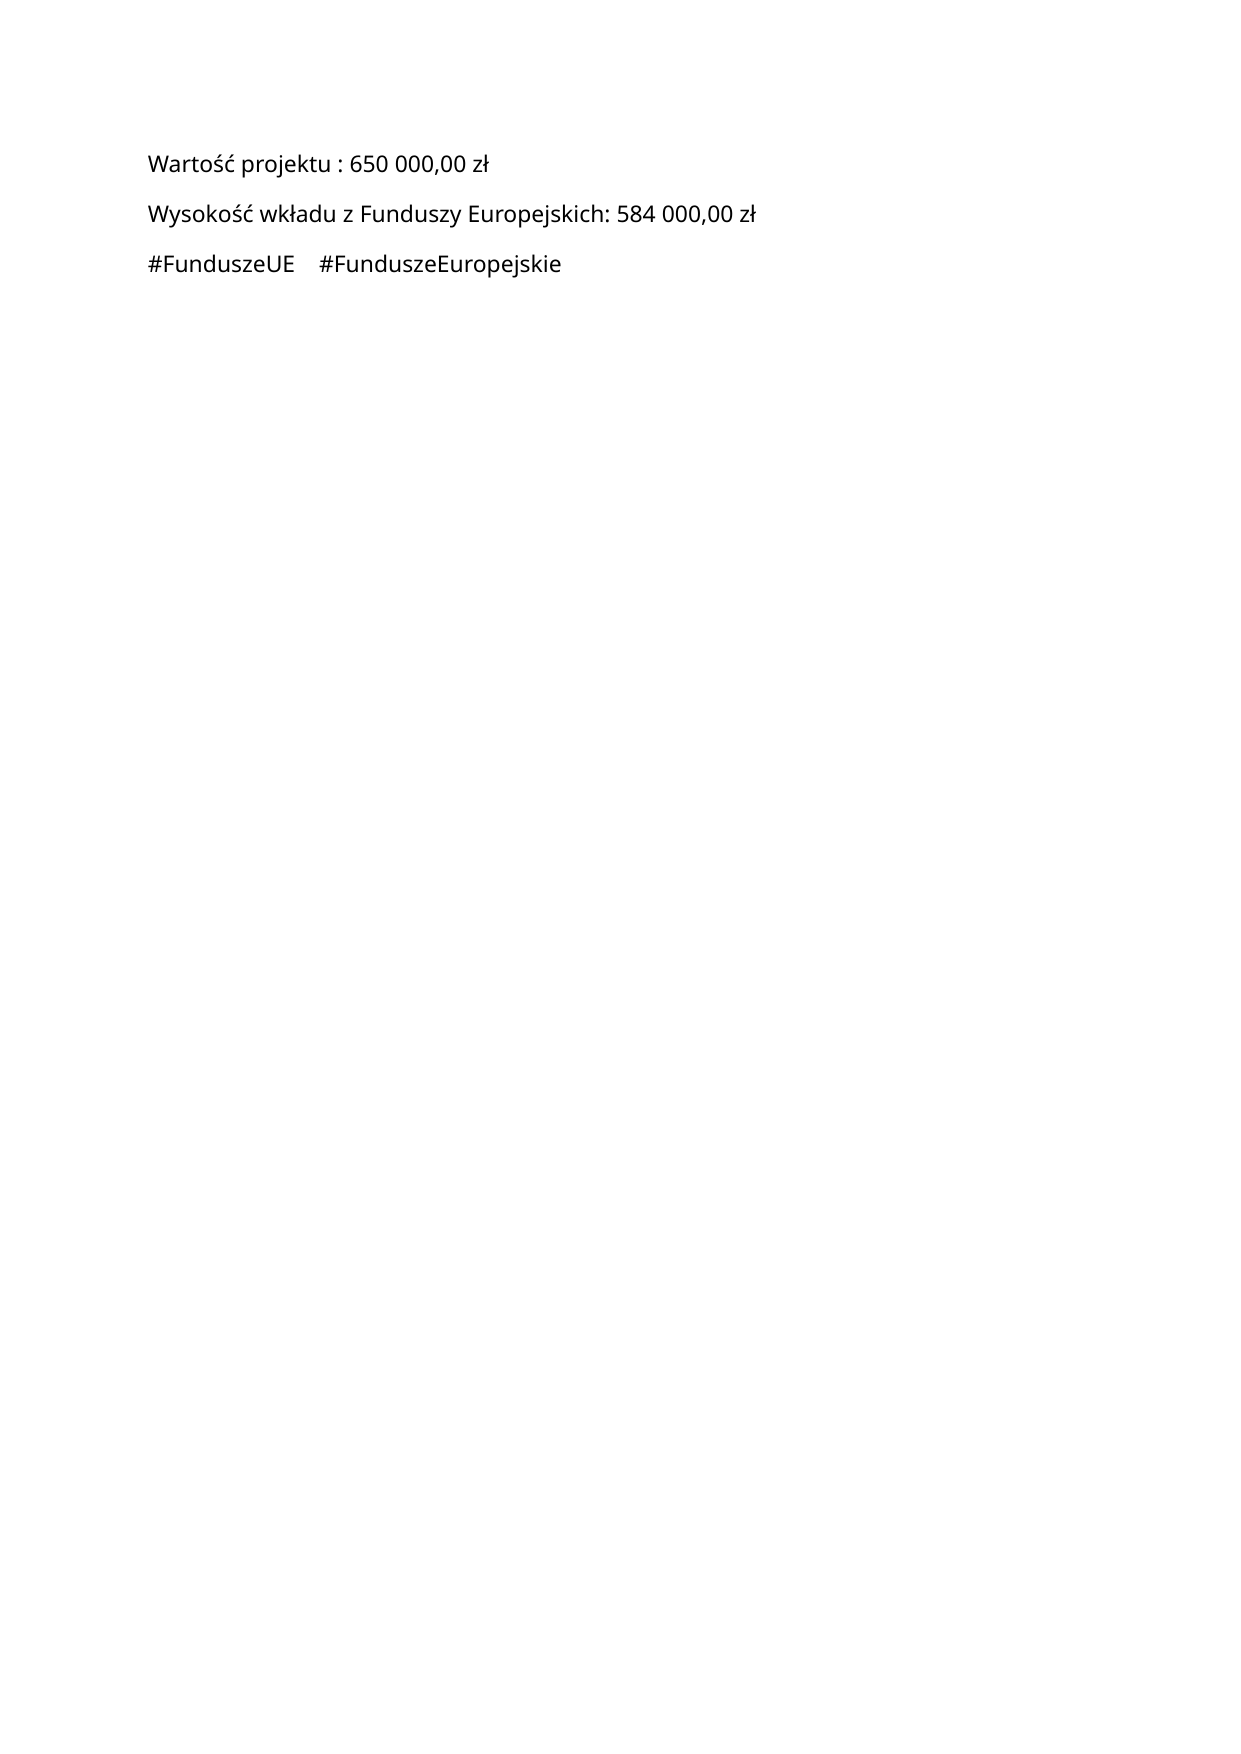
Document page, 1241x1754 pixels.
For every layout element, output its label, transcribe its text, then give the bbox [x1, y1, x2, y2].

text Wartość projektu : 650 000,00 zł [148, 148, 1093, 179]
text #FunduszeUE #FunduszeEuropejskie [148, 248, 1093, 280]
text Wysokość wkładu z Funduszy Europejskich: 584 000,00 zł [148, 198, 1093, 229]
